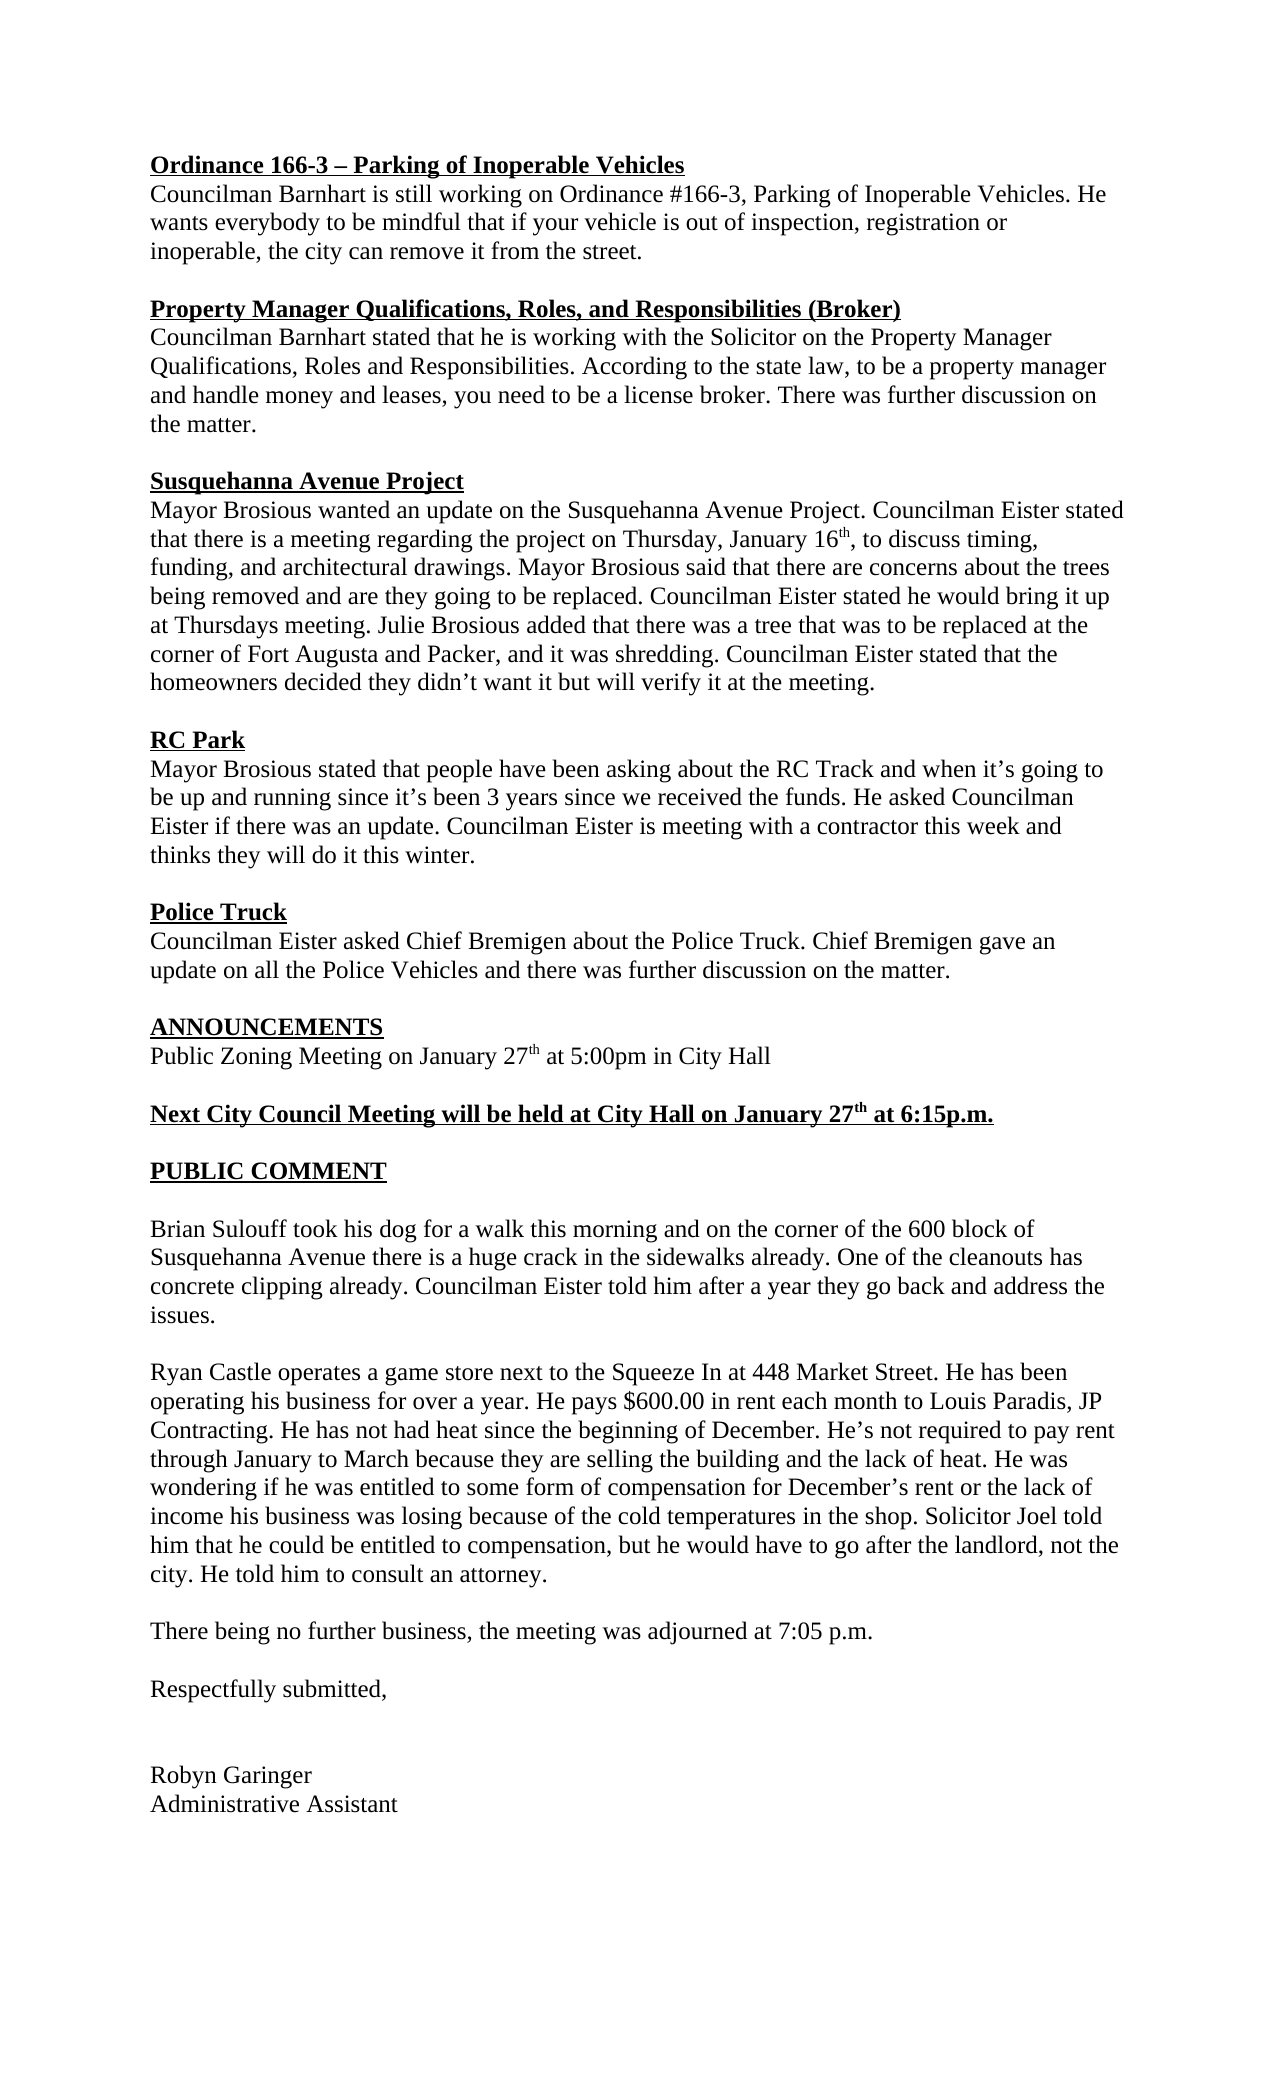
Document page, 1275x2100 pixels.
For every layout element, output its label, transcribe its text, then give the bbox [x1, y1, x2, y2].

text Ryan Castle operates a game store next to the Squeeze In at 448 Market Street. He has been operating his business for over a year. He pays $600.00 in rent each month to Louis Paradis, JP Contracting. He has not had heat since the beginning of December. He’s not required to pay rent through January to March because they are selling the building and the lack of heat. He was wondering if he was entitled to some form of compensation for December’s rent or the lack of income his business was losing because of the cold temperatures in the shop. Solicitor Joel told him that he could be entitled to compensation, but he would have to go after the landlord, not the city. He told him to consult an attorney. [150, 1357, 1125, 1587]
text Mayor Brosious stated that people have been asking about the RC Track and when it’s going to be up and running since it’s been 3 years since we received the funds. He asked Councilman Eister if there was an update. Councilman Eister is meeting with a contractor this week and thinks they will do it this winter. [150, 754, 1125, 869]
text Administrative Assistant [150, 1789, 1125, 1817]
text Brian Sulouff took his dog for a walk this morning and on the corner of the 600 block of Susquehanna Avenue there is a huge crack in the sidewalks already. One of the cleanouts has concrete clipping already. Councilman Eister told him after a year they go back and address the issues. [150, 1214, 1125, 1329]
text Police Truck [150, 897, 1125, 926]
text Property Manager Qualifications, Roles, and Responsibilities (Broker) [150, 294, 1125, 322]
text Public Zoning Meeting on January 27th at 5:00pm in City Hall [150, 1041, 1125, 1070]
text Robyn Garinger [150, 1760, 1125, 1789]
text Councilman Barnhart is still working on Ordinance #166-3, Parking of Inoperable Vehicles. He wants everybody to be mindful that if your vehicle is out of inspection, registration or inoperable, the city can remove it from the street. [150, 179, 1125, 265]
text Respectfully submitted, [150, 1674, 1125, 1702]
text ANNOUNCEMENTS [150, 1012, 1125, 1041]
text Next City Council Meeting will be held at City Hall on January 27th at 6:15p.m. [150, 1099, 1125, 1127]
text PUBLIC COMMENT [150, 1156, 1125, 1185]
text There being no further business, the meeting was adjourned at 7:05 p.m. [150, 1616, 1125, 1645]
text Councilman Eister asked Chief Bremigen about the Police Truck. Chief Bremigen gave an update on all the Police Vehicles and there was further discussion on the matter. [150, 926, 1125, 984]
text Mayor Brosious wanted an update on the Susquehanna Avenue Project. Councilman Eister stated that there is a meeting regarding the project on Thursday, January 16th, to discuss timing, funding, and architectural drawings. Mayor Brosious said that there are concerns about the trees being removed and are they going to be replaced. Councilman Eister stated he would bring it up at Thursdays meeting. Julie Brosious added that there was a tree that was to be replaced at the corner of Fort Augusta and Packer, and it was shredding. Councilman Eister stated that the homeowners decided they didn’t want it but will verify it at the meeting. [150, 495, 1125, 696]
text Councilman Barnhart stated that he is working with the Solicitor on the Property Manager Qualifications, Roles and Responsibilities. According to the state law, to be a property manager and handle money and leases, you need to be a license broker. There was further discussion on the matter. [150, 322, 1125, 437]
text Ordinance 166-3 – Parking of Inoperable Vehicles [150, 150, 1125, 179]
text RC Park [150, 725, 1125, 754]
text Susquehanna Avenue Project [150, 466, 1125, 495]
